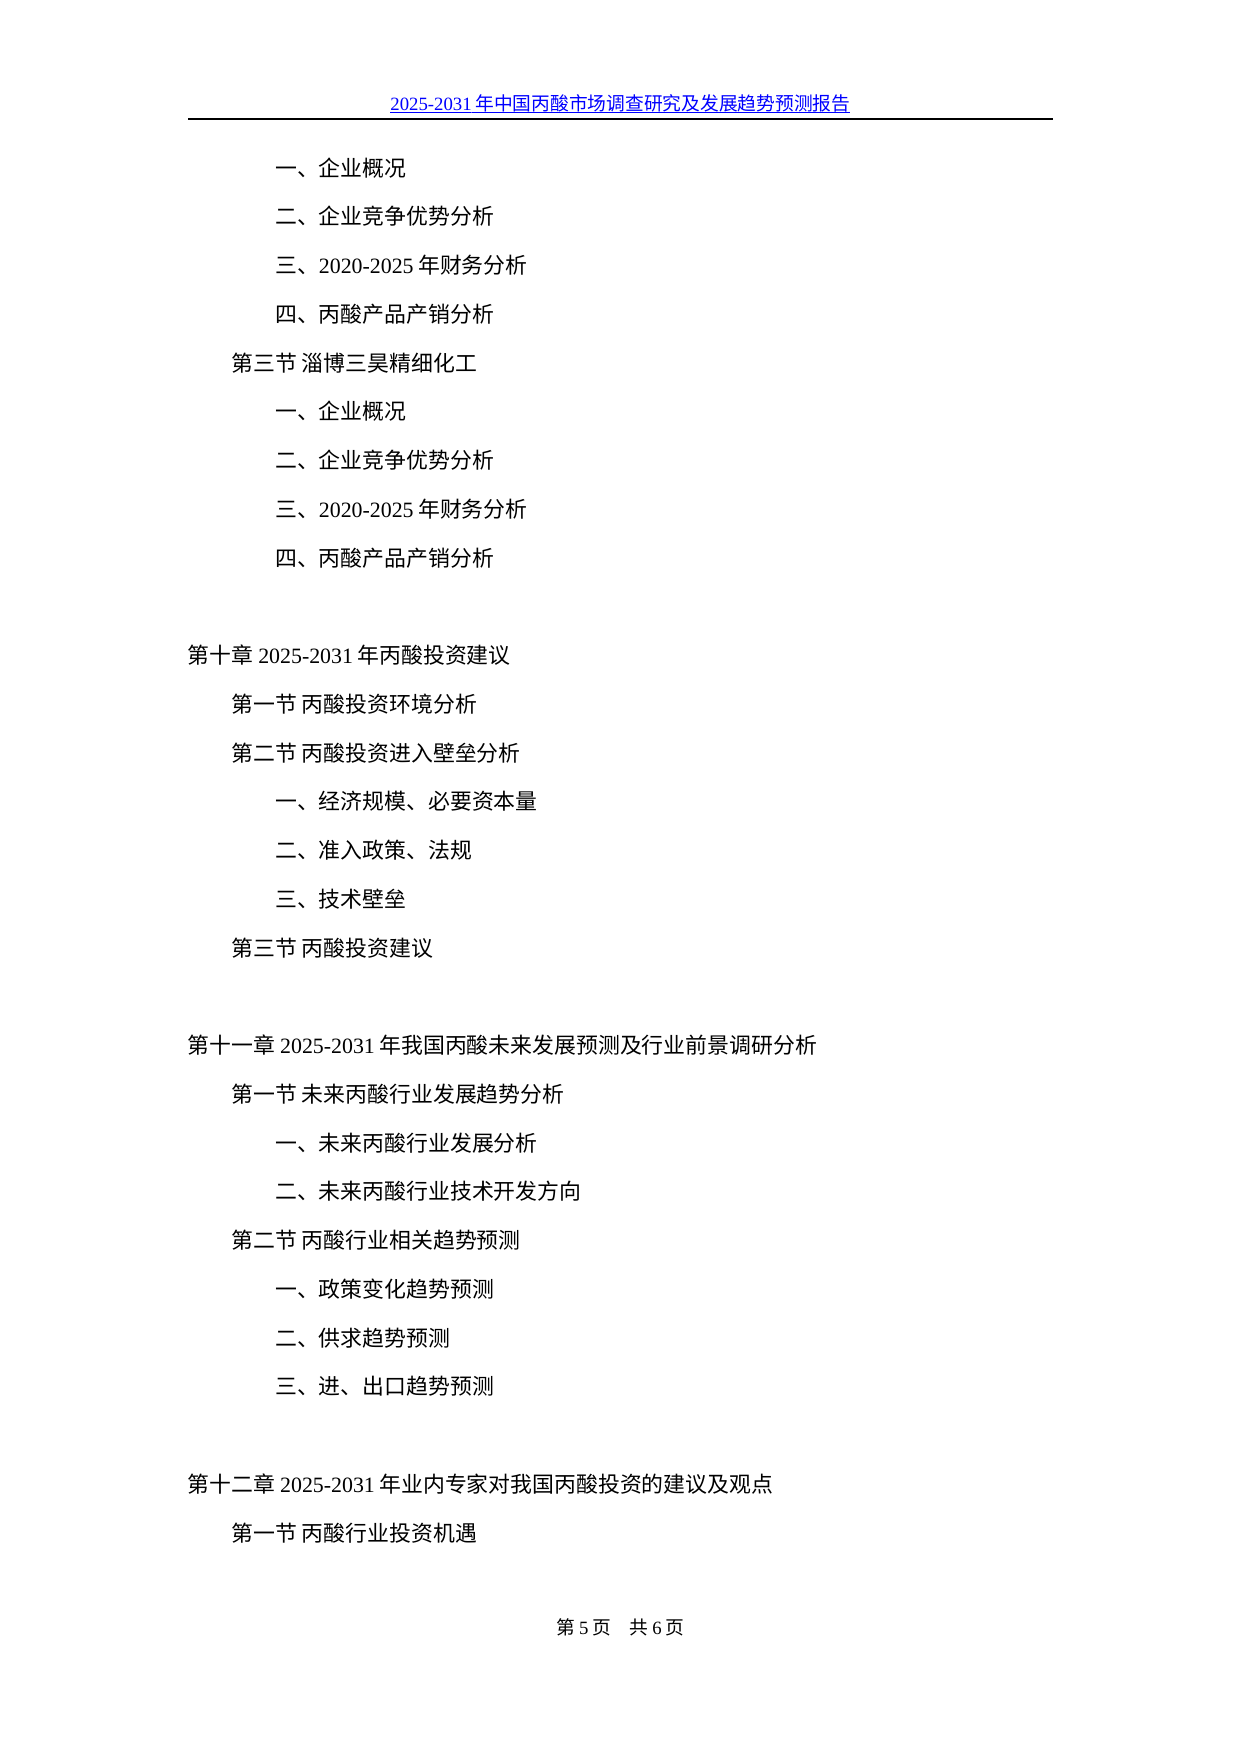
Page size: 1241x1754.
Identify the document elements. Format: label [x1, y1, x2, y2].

text [187, 150, 1053, 1548]
